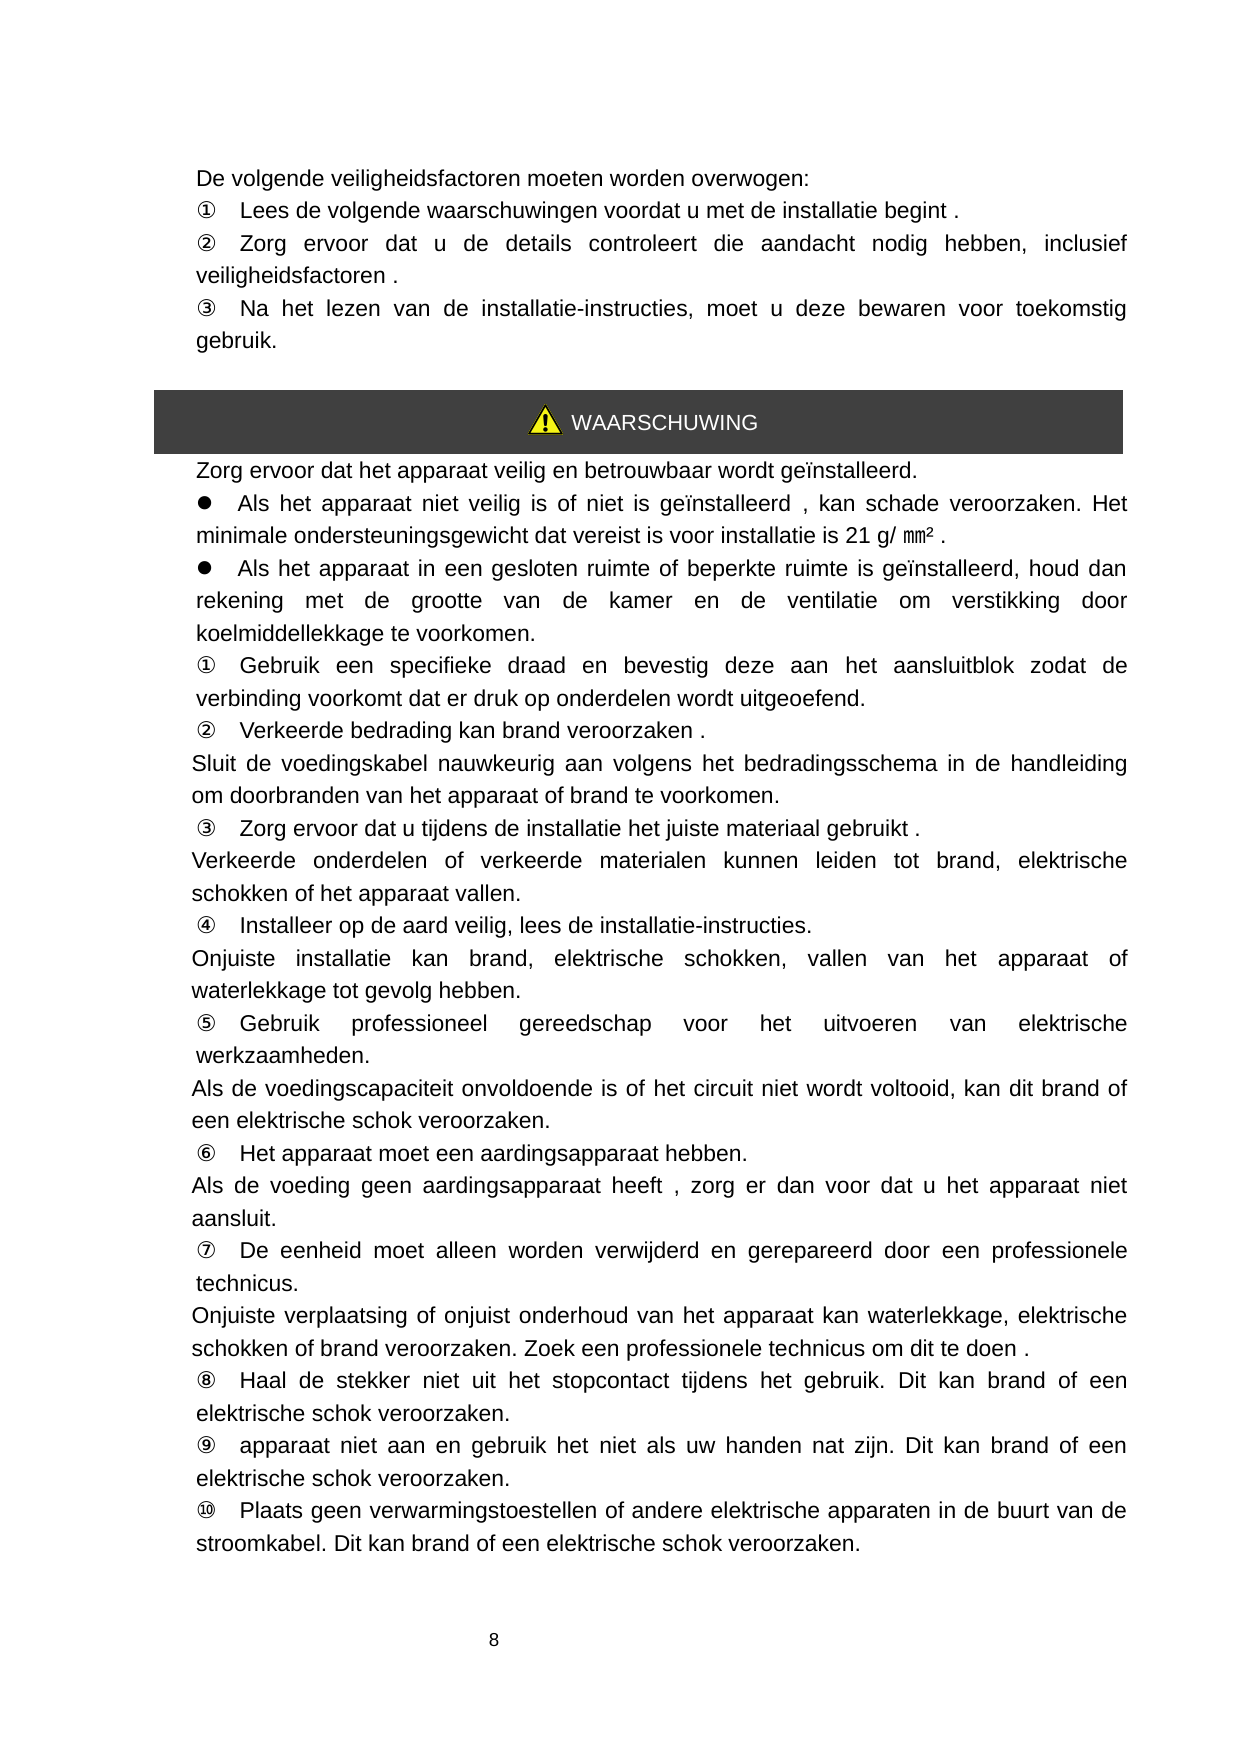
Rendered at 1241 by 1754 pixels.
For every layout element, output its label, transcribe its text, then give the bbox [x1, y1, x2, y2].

text De volgende veiligheidsfactoren moeten worden overwogen: [196, 162, 1128, 194]
list Als het apparaat in een gesloten ruimte of beperkte ruimte is geïnstalleerd, houd dan rekening met de grootte van de kamer en de ventilatie om verstikking door koelmiddellekkage te voorkomen. [196, 552, 1128, 649]
list Gebruik professioneel gereedschap voor het uitvoeren van elektrische werkzaamheden. [196, 1007, 1128, 1072]
list Zorg ervoor dat u tijdens de installatie het juiste materiaal gebruikt . [196, 812, 1128, 844]
text Zorg ervoor dat het apparaat veilig en betrouwbaar wordt geïnstalleerd. [196, 454, 1128, 487]
list Gebruik een specifieke draad en bevestig deze aan het aansluitblok zodat de verbinding voorkomt dat er druk op onderdelen wordt uitgeoefend. [196, 649, 1128, 714]
list Zorg ervoor dat u de details controleert die aandacht nodig hebben, inclusief veiligheidsfactoren . [196, 227, 1128, 292]
text Verkeerde onderdelen of verkeerde materialen kunnen leiden tot brand, elektrische schokken of het apparaat vallen. [191, 844, 1128, 909]
table_header WAARSCHUWING [154, 390, 1123, 454]
list Als het apparaat niet veilig is of niet is geïnstalleerd , kan schade veroorzaken. Het minimale ondersteuningsgewicht dat vereist is voor installatie is 21 g/ ㎜² . [196, 487, 1128, 552]
list Lees de volgende waarschuwingen voordat u met de installatie begint . [196, 194, 1128, 227]
list Plaats geen verwarmingstoestellen of andere elektrische apparaten in de buurt van de stroomkabel. Dit kan brand of een elektrische schok veroorzaken. [196, 1494, 1128, 1559]
list De eenheid moet alleen worden verwijderd en gerepareerd door een professionele technicus. [196, 1234, 1128, 1299]
list Het apparaat moet een aardingsapparaat hebben. [196, 1137, 1128, 1169]
list Haal de stekker niet uit het stopcontact tijdens het gebruik. Dit kan brand of een elektrische schok veroorzaken. [196, 1364, 1128, 1429]
text Onjuiste verplaatsing of onjuist onderhoud van het apparaat kan waterlekkage, elektrische schokken of brand veroorzaken. Zoek een professionele technicus om dit te doen . [191, 1299, 1128, 1364]
text Onjuiste installatie kan brand, elektrische schokken, vallen van het apparaat of waterlekkage tot gevolg hebben. [191, 942, 1128, 1007]
picture [519, 393, 572, 446]
list Installeer op de aard veilig, lees de installatie-instructies. [196, 909, 1128, 942]
text Sluit de voedingskabel nauwkeurig aan volgens het bedradingsschema in de handleiding om doorbranden van het apparaat of brand te voorkomen. [191, 747, 1128, 812]
list Na het lezen van de installatie-instructies, moet u deze bewaren voor toekomstig gebruik. [196, 292, 1128, 357]
list Verkeerde bedrading kan brand veroorzaken . [196, 714, 1128, 747]
text Als de voeding geen aardingsapparaat heeft , zorg er dan voor dat u het apparaat niet aansluit. [191, 1169, 1128, 1234]
text Als de voedingscapaciteit onvoldoende is of het circuit niet wordt voltooid, kan dit brand of een elektrische schok veroorzaken. [191, 1072, 1128, 1137]
list apparaat niet aan en gebruik het niet als uw handen nat zijn. Dit kan brand of een elektrische schok veroorzaken. [196, 1429, 1128, 1494]
